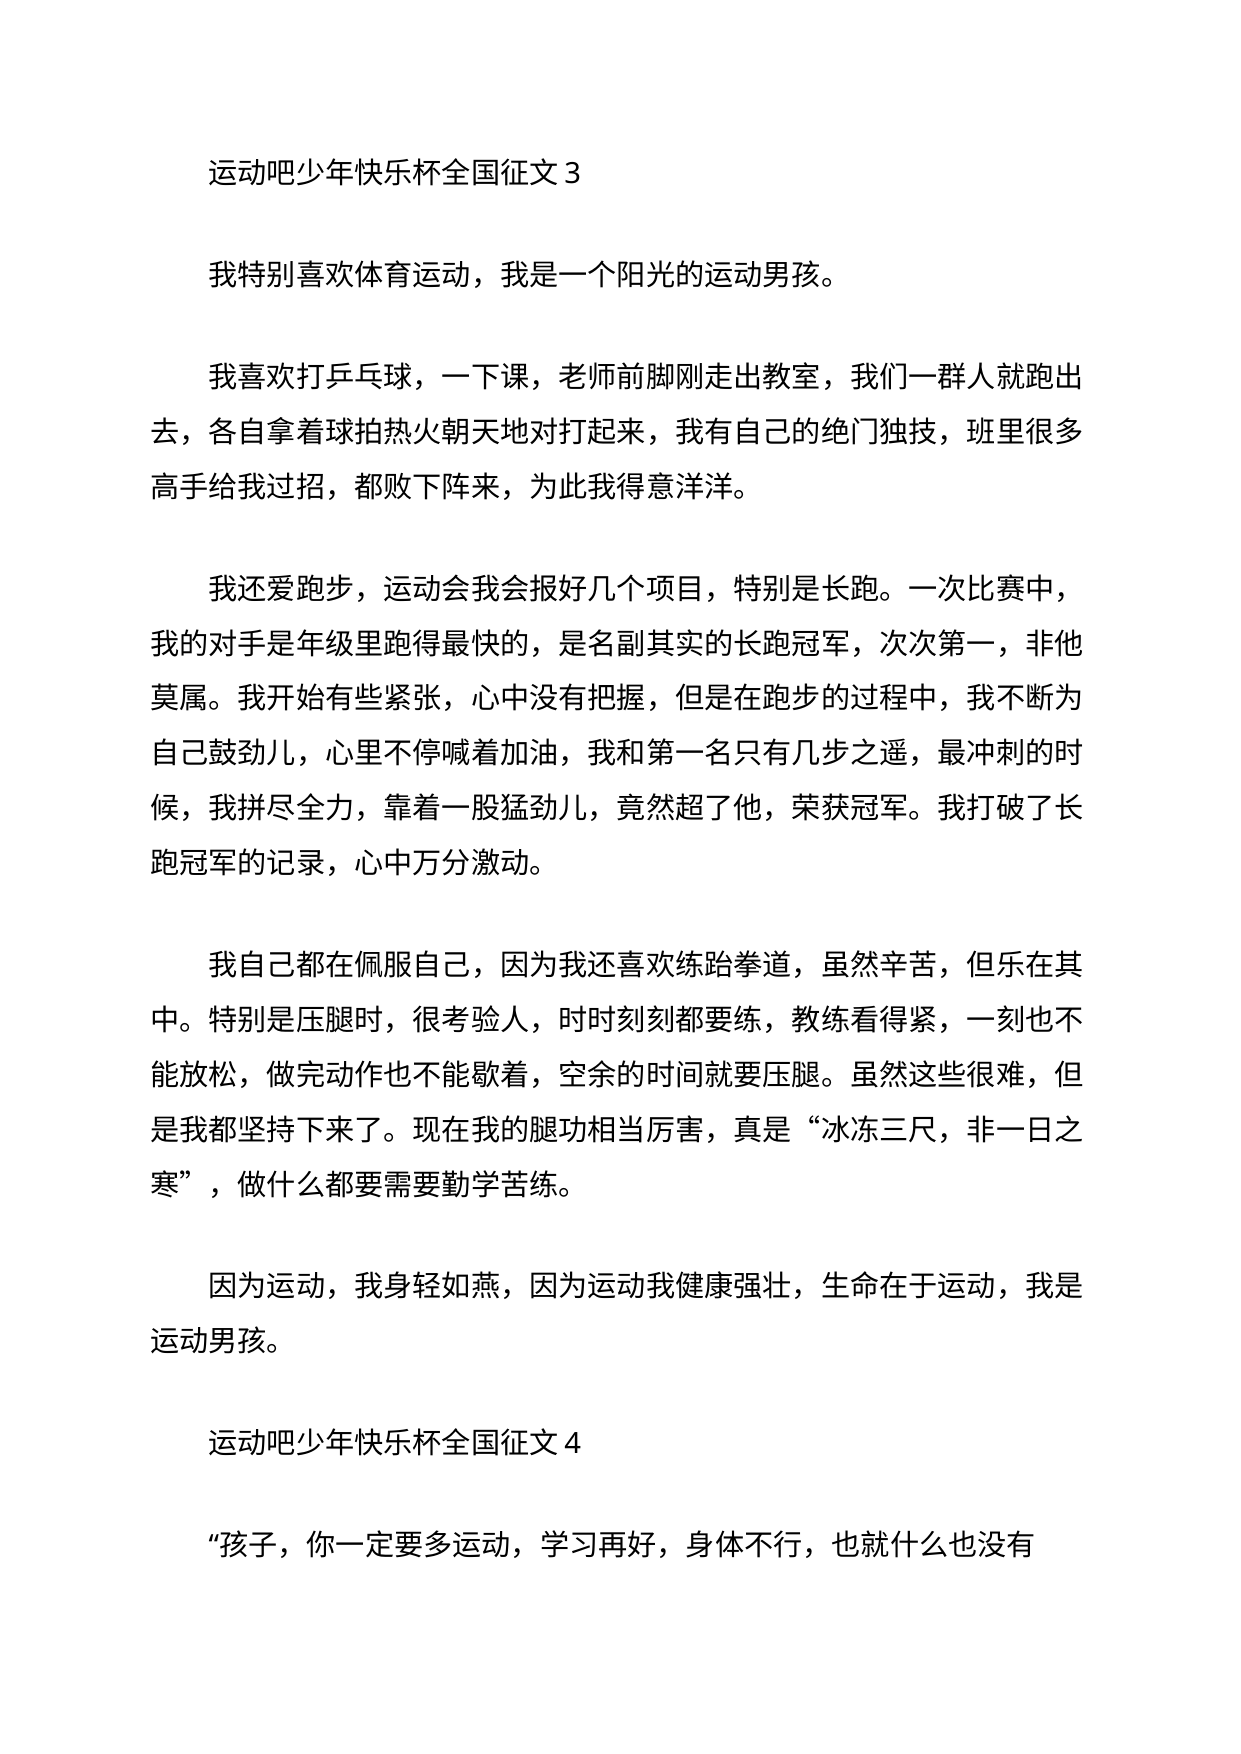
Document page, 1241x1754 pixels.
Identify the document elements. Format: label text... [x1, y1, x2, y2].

text 运动吧少年快乐杯全国征文3 [150, 150, 1090, 192]
text 运动吧少年快乐杯全国征文4 [150, 1419, 1090, 1462]
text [150, 1522, 1090, 1564]
text 我特别喜欢体育运动，我是一个阳光的运动男孩。 [150, 252, 1090, 294]
text 我还爱跑步，运动会我会报好几个项目，特别是长跑。一次比赛中，我的对手是年级里跑得最快的，是名副其实的长跑冠军，次次第一，非他莫属。我开始有些紧张，心中没有把握，但是在跑步的过程中，我不断为自己鼓劲儿，心里不停喊着加油，我和第一名只有几步之遥，最冲刺的时候，我拼尽全力，靠着一股猛劲儿，竟然超了他，荣获冠军。我打破了长跑冠军的记录，心中万分激动。 [150, 565, 1090, 882]
text 我喜欢打乒乓球，一下课，老师前脚刚走出教室，我们一群人就跑出去，各自拿着球拍热火朝天地对打起来，我有自己的绝门独技，班里很多高手给我过招，都败下阵来，为此我得意洋洋。 [150, 354, 1090, 506]
text 我自己都在佩服自己，因为我还喜欢练跆拳道，虽然辛苦，但乐在其中。特别是压腿时，很考验人，时时刻刻都要练，教练看得紧，一刻也不能放松，做完动作也不能歇着，空余的时间就要压腿。虽然这些很难，但是我都坚持下来了。现在我的腿功相当厉害，真是“冰冻三尺，非一日之寒”，做什么都要需要勤学苦练。 [150, 942, 1090, 1203]
text 因为运动，我身轻如燕，因为运动我健康强壮，生命在于运动，我是运动男孩。 [150, 1263, 1090, 1360]
